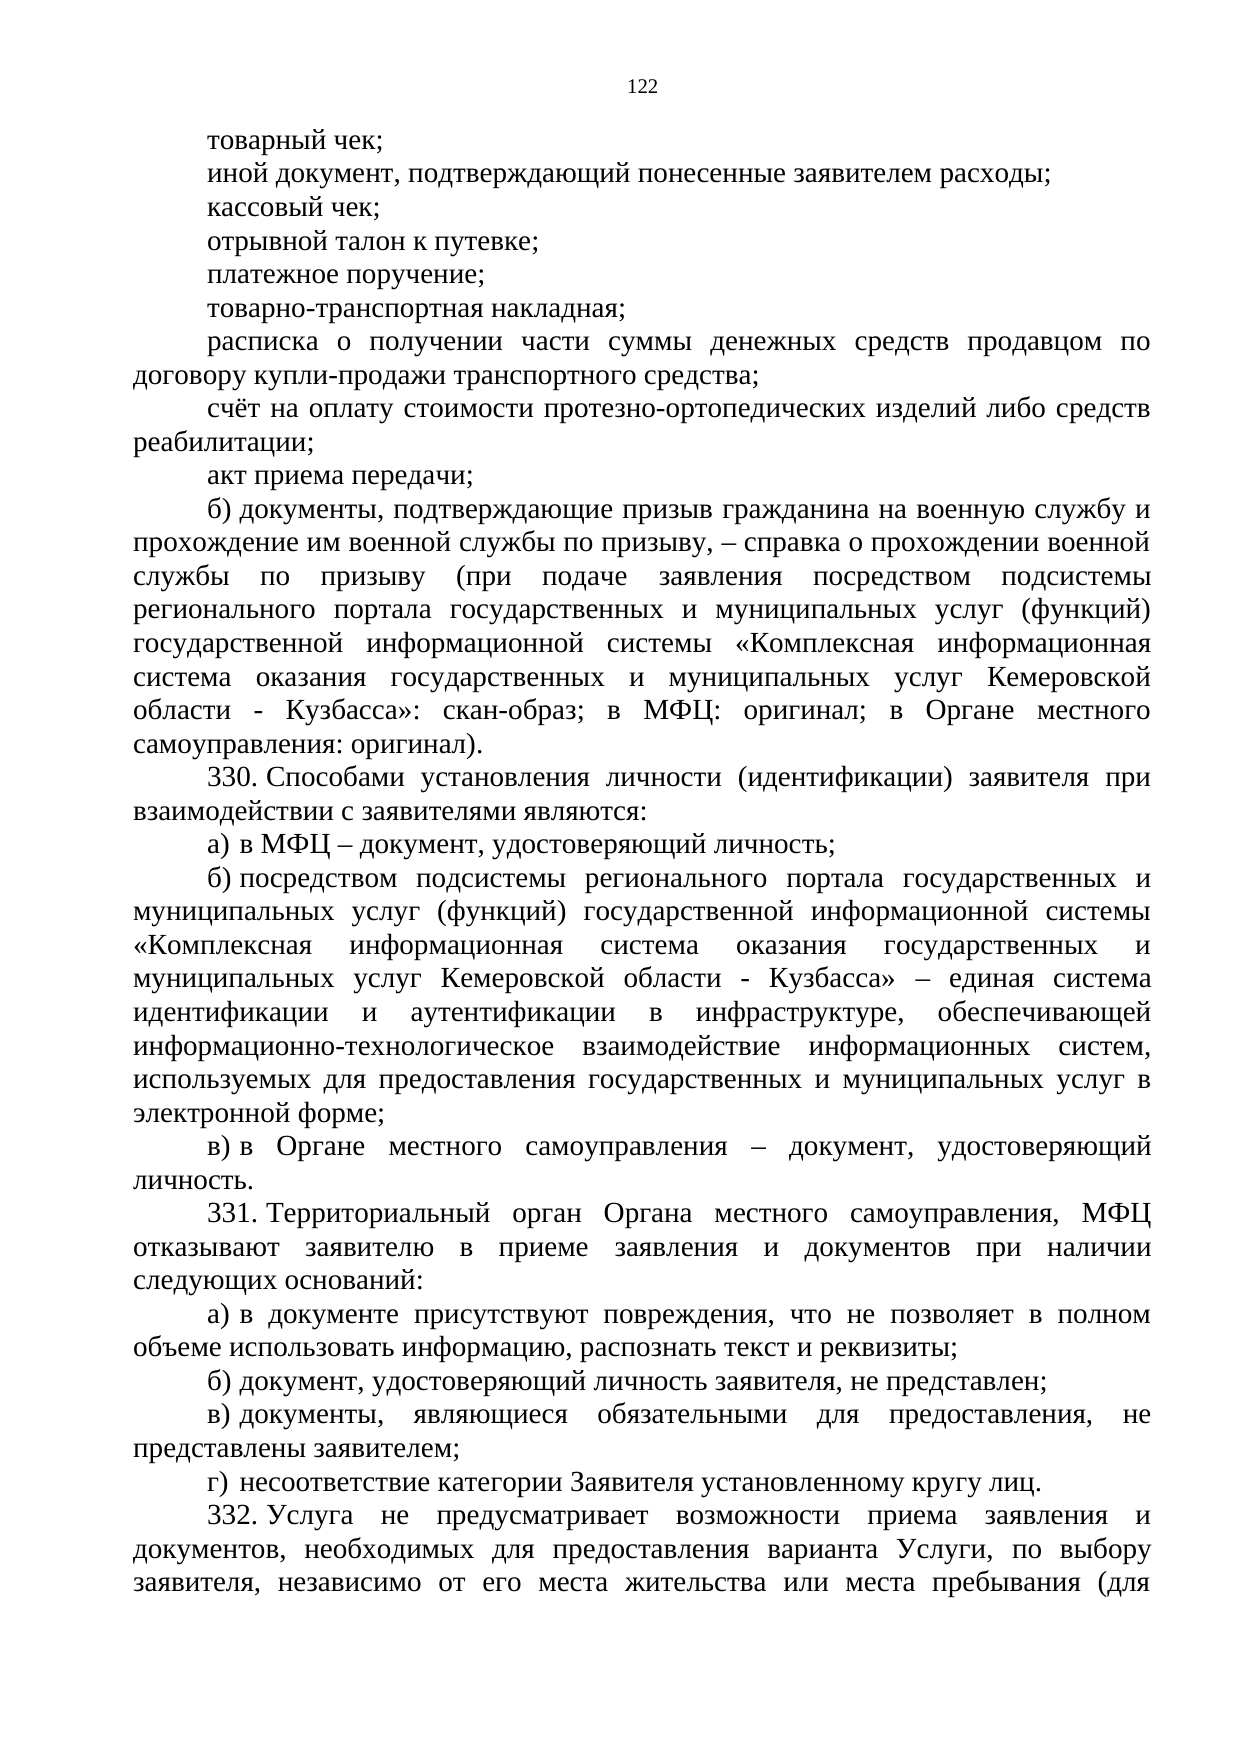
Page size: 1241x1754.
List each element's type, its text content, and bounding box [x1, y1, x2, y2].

text счёт на оплату стоимости протезно-ортопедических изделий либо средств реабилитации; [133, 390, 1152, 457]
text товарно-транспортная накладная; [133, 290, 1152, 323]
text кассовый чек; [133, 189, 1152, 223]
text платежное поручение; [133, 256, 1152, 290]
text иной документ, подтверждающий понесенные заявителем расходы; [133, 156, 1152, 189]
text акт приема передачи; [133, 457, 1152, 491]
text отрывной талон к путевке; [133, 223, 1152, 256]
list в документе присутствуют повреждения, что не позволяет в полном объеме использовать информацию, распознать текст и реквизиты; [133, 1296, 1152, 1363]
list Способами установления личности (идентификации) заявителя при взаимодействии с заявителями являются: [133, 759, 1152, 826]
list документы, являющиеся обязательными для предоставления, не представлены заявителем; [133, 1397, 1152, 1464]
list посредством подсистемы регионального портала государственных и муниципальных услуг (функций) государственной информационной системы «Комплексная информационная система оказания государственных и муниципальных услуг Кемеровской области - Кузбасса» – единая система идентификации и аутентификации в инфраструктуре, обеспечивающей информационно-технологическое взаимодействие информационных систем, используемых для предоставления государственных и муниципальных услуг в электронной форме; [133, 860, 1152, 1128]
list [133, 1497, 1152, 1598]
list документы, подтверждающие призыв гражданина на военную службу и прохождение им военной службы по призыву, – справка о прохождении военной службы по призыву (при подаче заявления посредством подсистемы регионального портала государственных и муниципальных услуг (функций) государственной информационной системы «Комплексная информационная система оказания государственных и муниципальных услуг Кемеровской области - Кузбасса»: скан-образ; в МФЦ: оригинал; в Органе местного самоуправления: оригинал). [133, 491, 1152, 759]
list в Органе местного самоуправления – документ, удостоверяющий личность. [133, 1128, 1152, 1195]
list Территориальный орган Органа местного самоуправления, МФЦ отказывают заявителю в приеме заявления и документов при наличии следующих оснований: [133, 1195, 1152, 1296]
list в МФЦ – документ, удостоверяющий личность; [133, 826, 1152, 860]
list несоответствие категории Заявителя установленному кругу лиц. [133, 1464, 1152, 1497]
list документ, удостоверяющий личность заявителя, не представлен; [133, 1363, 1152, 1397]
text товарный чек; [133, 122, 1152, 156]
text расписка о получении части суммы денежных средств продавцом по договору купли-продажи транспортного средства; [133, 323, 1152, 390]
